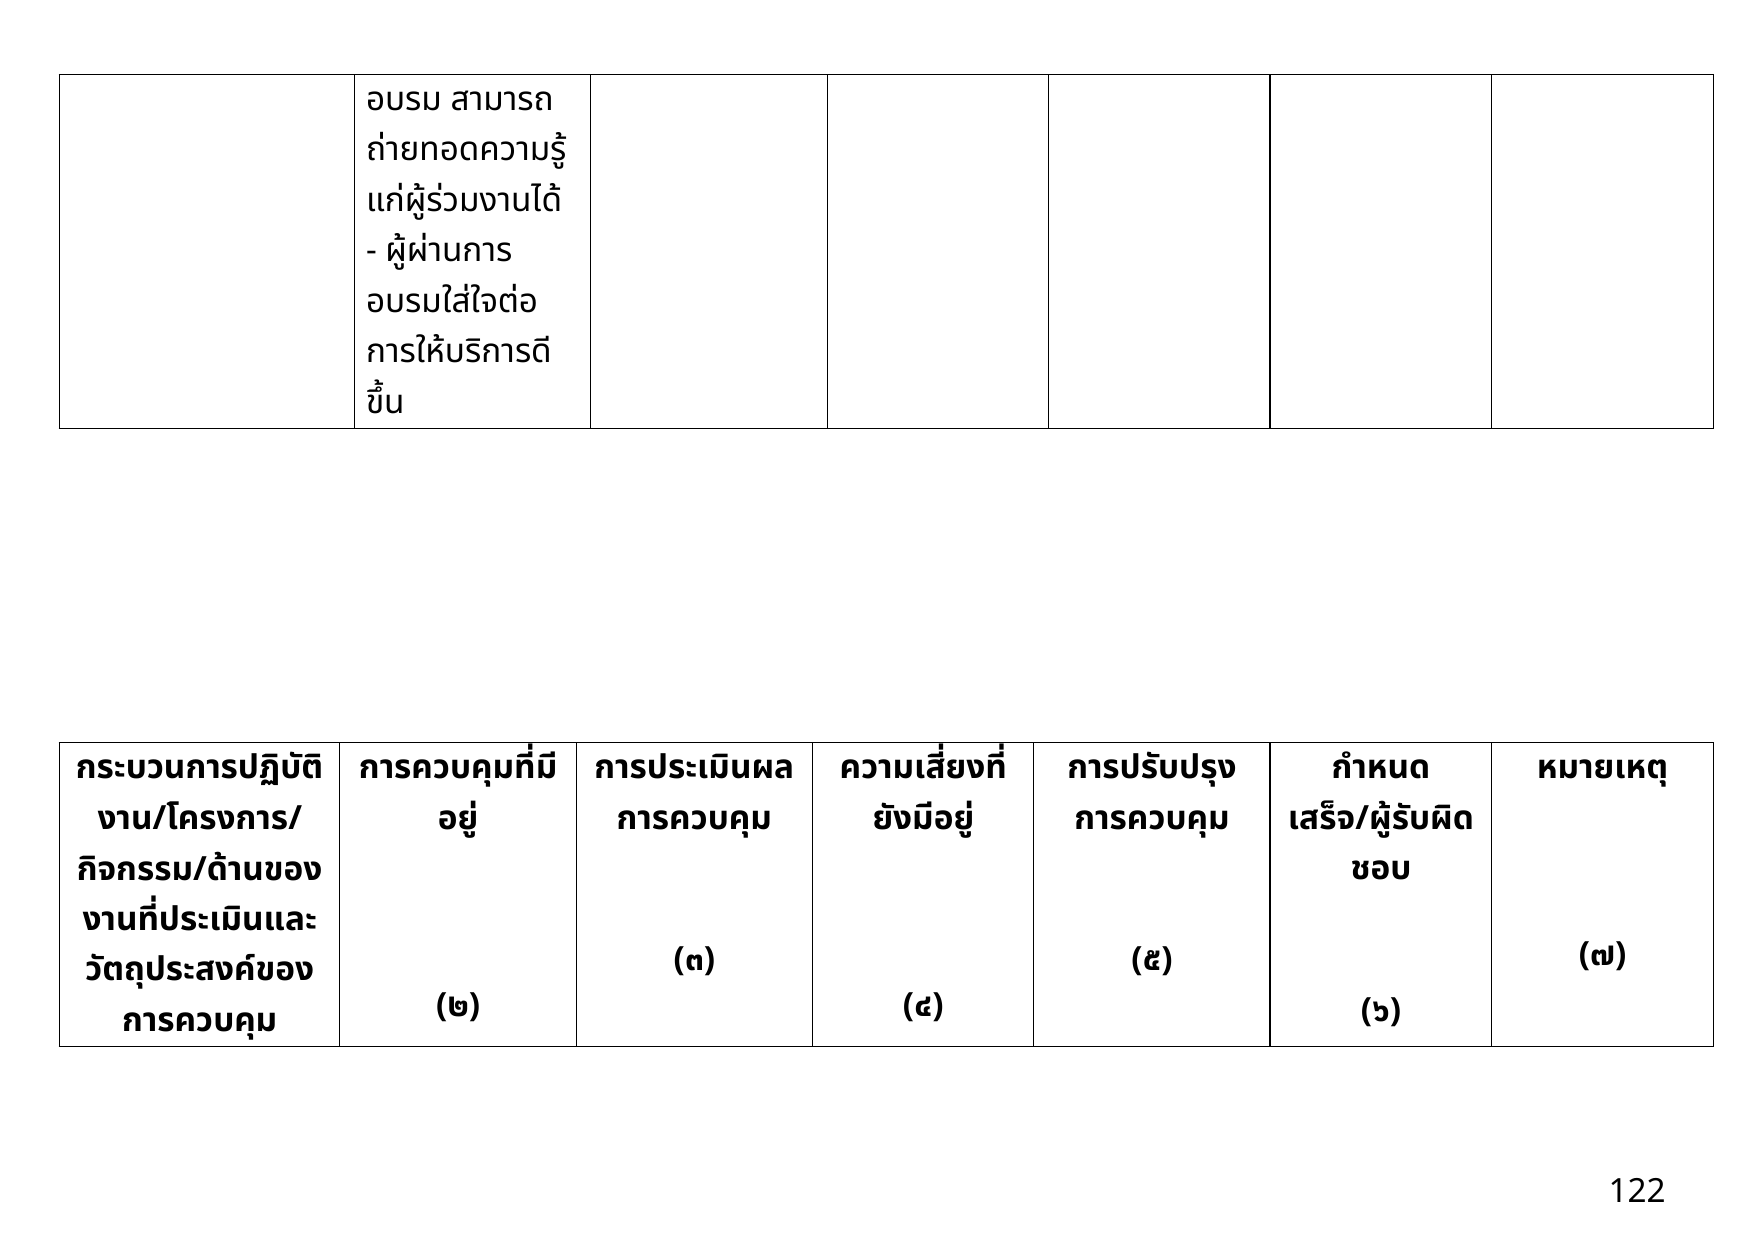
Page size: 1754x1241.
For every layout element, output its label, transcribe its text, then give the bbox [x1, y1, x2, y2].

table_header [577, 743, 812, 1046]
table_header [60, 743, 339, 1046]
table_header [813, 743, 1033, 1046]
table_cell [828, 75, 1048, 428]
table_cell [60, 75, 354, 428]
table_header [1034, 743, 1269, 1046]
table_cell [355, 75, 590, 428]
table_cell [1271, 75, 1491, 428]
table_header หมายเหตุ (๗) [1492, 743, 1713, 1046]
table_cell - [1049, 75, 1269, 428]
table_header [1271, 743, 1491, 1046]
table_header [340, 743, 576, 1046]
table_cell [1492, 75, 1713, 428]
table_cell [591, 75, 827, 428]
